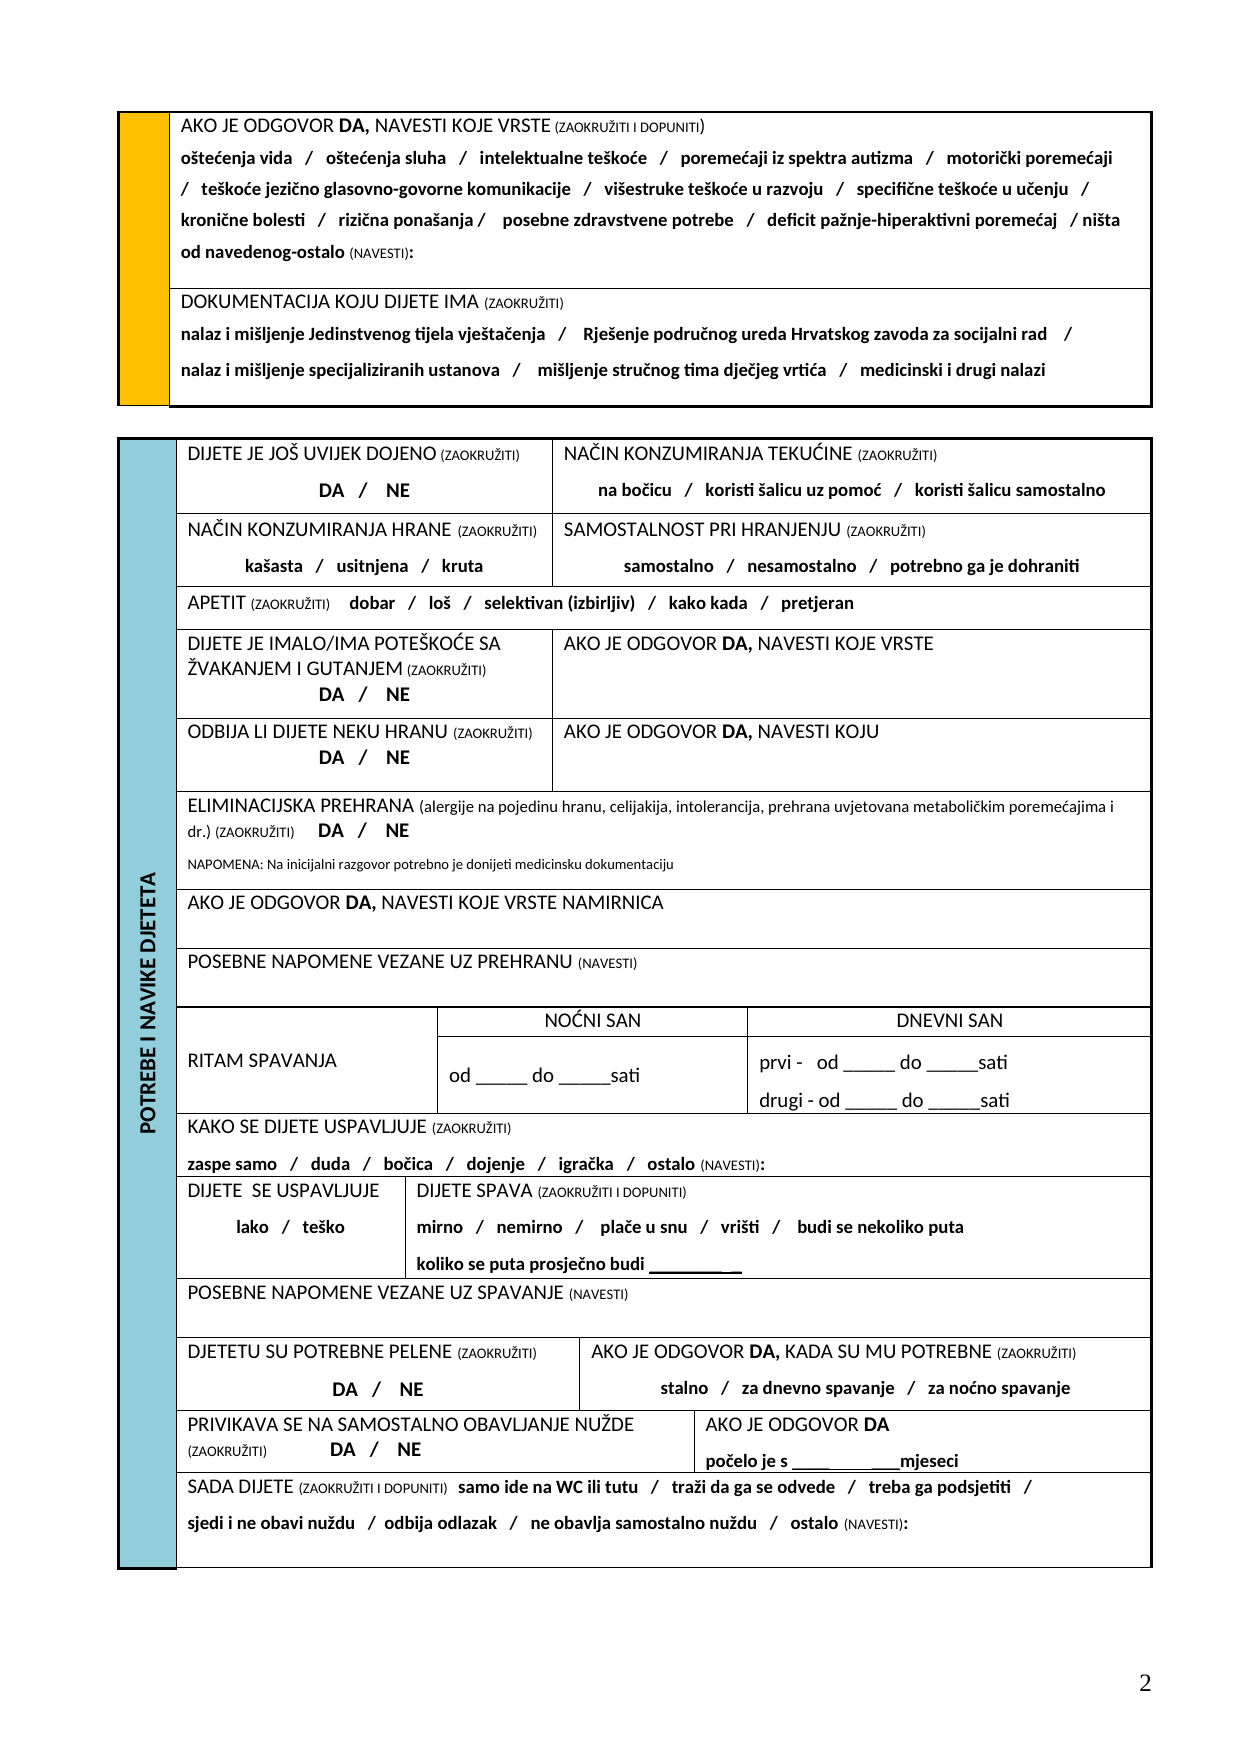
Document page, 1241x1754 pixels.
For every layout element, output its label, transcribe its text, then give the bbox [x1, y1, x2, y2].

table_cell AKO JE ODGOVOR DA, NAVESTI KOJE VRSTE [553, 630, 1150, 717]
table_cell RITAM SPAVANJA [177, 1008, 437, 1113]
table_cell PRIVIKAVA SE NA SAMOSTALNO OBAVLJANJE NUŽDE (ZAOKRUŽITI) DA / NE [177, 1411, 694, 1472]
table_cell APETIT (ZAOKRUŽITI) dobar / loš / selektivan (izbirljiv) / kako kada / pretjeran [177, 587, 1150, 629]
table_cell DIJETE JE IMALO/IMA POTEŠKOĆE SA ŽVAKANJEM I GUTANJEM (ZAOKRUŽITI) DA / NE [177, 630, 552, 717]
table_cell ELIMINACIJSKA PREHRANA (alergije na pojedinu hranu, celijakija, intolerancija, prehrana uvjetovana metaboličkim poremećajima i dr.) (ZAOKRUŽITI) DA / NE NAPOMENA: Na inicijalni razgovor potrebno je donijeti medicinsku dokumentaciju [177, 792, 1150, 888]
table_cell KAKO SE DIJETE USPAVLJUJE (ZAOKRUŽITI) zaspe samo / duda / bočica / dojenje / igračka / ostalo (NAVESTI): [177, 1114, 1150, 1176]
table_header DIJETE JE JOŠ UVIJEK DOJENO (ZAOKRUŽITI) DA / NE [177, 440, 552, 513]
table_header NAČIN KONZUMIRANJA TEKUĆINE (ZAOKRUŽITI) na bočicu / koristi šalicu uz pomoć / koristi šalicu samostalno [553, 440, 1150, 513]
table_cell DIJETE SE USPAVLJUJE lako / teško [177, 1177, 405, 1278]
table_cell prvi - od _____ do _____sati drugi - od _____ do _____sati [748, 1037, 1150, 1113]
table_cell DOKUMENTACIJA KOJU DIJETE IMA (ZAOKRUŽITI) nalaz i mišljenje Jedinstvenog tijela vještačenja / Rješenje područnog ureda Hrvatskog zavoda za socijalni rad / nalaz i mišljenje specijaliziranih ustanova / mišljenje stručnog tima dječjeg vrtića / medicinski i drugi nalazi [170, 289, 1150, 405]
table_cell ODBIJA LI DIJETE NEKU HRANU (ZAOKRUŽITI) DA / NE [177, 719, 552, 791]
table_cell SAMOSTALNOST PRI HRANJENJU (ZAOKRUŽITI) samostalno / nesamostalno / potrebno ga je dohraniti [553, 514, 1150, 586]
table_cell DIJETE SPAVA (ZAOKRUŽITI I DOPUNITI) mirno / nemirno / plače u snu / vrišti / budi se nekoliko puta koliko se puta prosječno budi _______ _ [406, 1177, 1150, 1278]
table_cell od _____ do _____sati [438, 1037, 747, 1113]
table_cell AKO JE ODGOVOR DA počelo je s ____ ___mjeseci [695, 1411, 1150, 1472]
table_cell SADA DIJETE (ZAOKRUŽITI I DOPUNITI) samo ide na WC ili tutu / traži da ga se odvede / treba ga podsjetiti / sjedi i ne obavi nuždu / odbija odlazak / ne obavlja samostalno nuždu / ostalo (NAVESTI): [177, 1473, 1150, 1567]
table_cell AKO JE ODGOVOR DA, NAVESTI KOJE VRSTE (ZAOKRUŽITI I DOPUNITI) oštećenja vida / oštećenja sluha / intelektualne teškoće / poremećaji iz spektra autizma / motorički poremećaji / teškoće jezično glasovno-govorne komunikacije / višestruke teškoće u razvoju / specifične teškoće u učenju / kronične bolesti / rizična ponašanja / posebne zdravstvene potrebe / deficit pažnje-hiperaktivni poremećaj / ništa od navedenog-ostalo (NAVESTI): [170, 113, 1150, 288]
table_cell DJETETU SU POTREBNE PELENE (ZAOKRUŽITI) DA / NE [177, 1338, 579, 1410]
table_cell AKO JE ODGOVOR DA, KADA SU MU POTREBNE (ZAOKRUŽITI) stalno / za dnevno spavanje / za noćno spavanje [580, 1338, 1150, 1410]
table_cell NOĆNI SAN [438, 1008, 747, 1036]
table_cell POSEBNE NAPOMENE VEZANE UZ PREHRANU (NAVESTI) [177, 949, 1150, 1006]
table_cell AKO JE ODGOVOR DA, NAVESTI KOJE VRSTE NAMIRNICA [177, 890, 1150, 947]
table_cell NAČIN KONZUMIRANJA HRANE (ZAOKRUŽITI) kašasta / usitnjena / kruta [177, 514, 552, 586]
table_cell DNEVNI SAN [748, 1008, 1150, 1036]
table_cell AKO JE ODGOVOR DA, NAVESTI KOJU [553, 719, 1150, 791]
table_cell POSEBNE NAPOMENE VEZANE UZ SPAVANJE (NAVESTI) [177, 1279, 1150, 1337]
table_header POTREBE I NAVIKE DJETETA [120, 440, 176, 1567]
